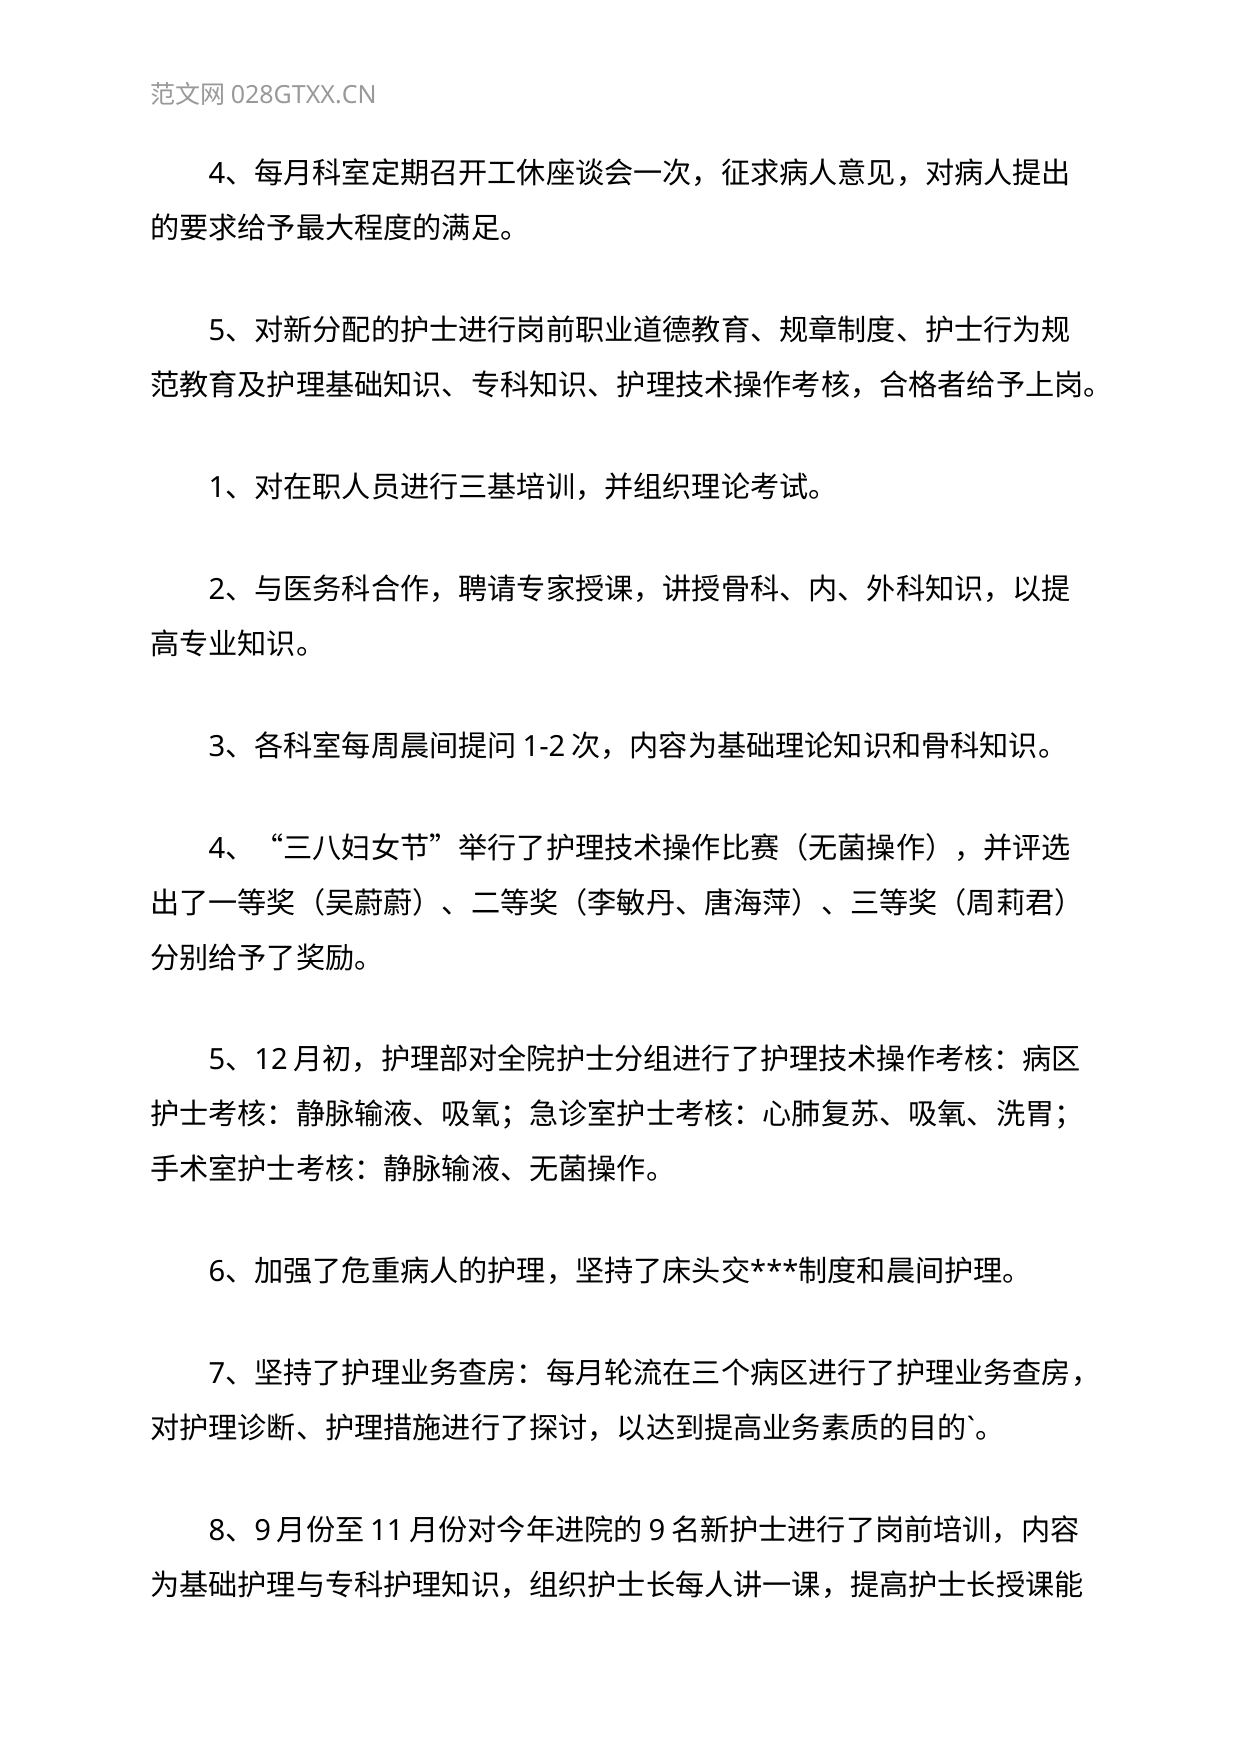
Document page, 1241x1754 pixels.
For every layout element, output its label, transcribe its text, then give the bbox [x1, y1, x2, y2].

text 1、对在职人员进行三基培训，并组织理论考试。 [150, 463, 1090, 506]
text 6、加强了危重病人的护理，坚持了床头交***制度和晨间护理。 [150, 1248, 1090, 1290]
text 5、12月初，护理部对全院护士分组进行了护理技术操作考核：病区护士考核：静脉输液、吸氧；急诊室护士考核：心肺复苏、吸氧、洗胃；手术室护士考核：静脉输液、无菌操作。 [150, 1036, 1090, 1188]
text 3、各科室每周晨间提问1-2次，内容为基础理论知识和骨科知识。 [150, 722, 1090, 765]
text 4、“三八妇女节”举行了护理技术操作比赛（无菌操作），并评选出了一等奖（吴蔚蔚）、二等奖（李敏丹、唐海萍）、三等奖（周莉君）分别给予了奖励。 [150, 824, 1090, 976]
text 2、与医务科合作，聘请专家授课，讲授骨科、内、外科知识，以提高专业知识。 [150, 566, 1090, 663]
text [150, 1507, 1090, 1604]
text 4、每月科室定期召开工休座谈会一次，征求病人意见，对病人提出的要求给予最大程度的满足。 [150, 150, 1090, 247]
text 7、坚持了护理业务查房：每月轮流在三个病区进行了护理业务查房，对护理诊断、护理措施进行了探讨，以达到提高业务素质的目的`。 [150, 1349, 1090, 1447]
text 5、对新分配的护士进行岗前职业道德教育、规章制度、护士行为规范教育及护理基础知识、专科知识、护理技术操作考核，合格者给予上岗。 [150, 307, 1090, 404]
